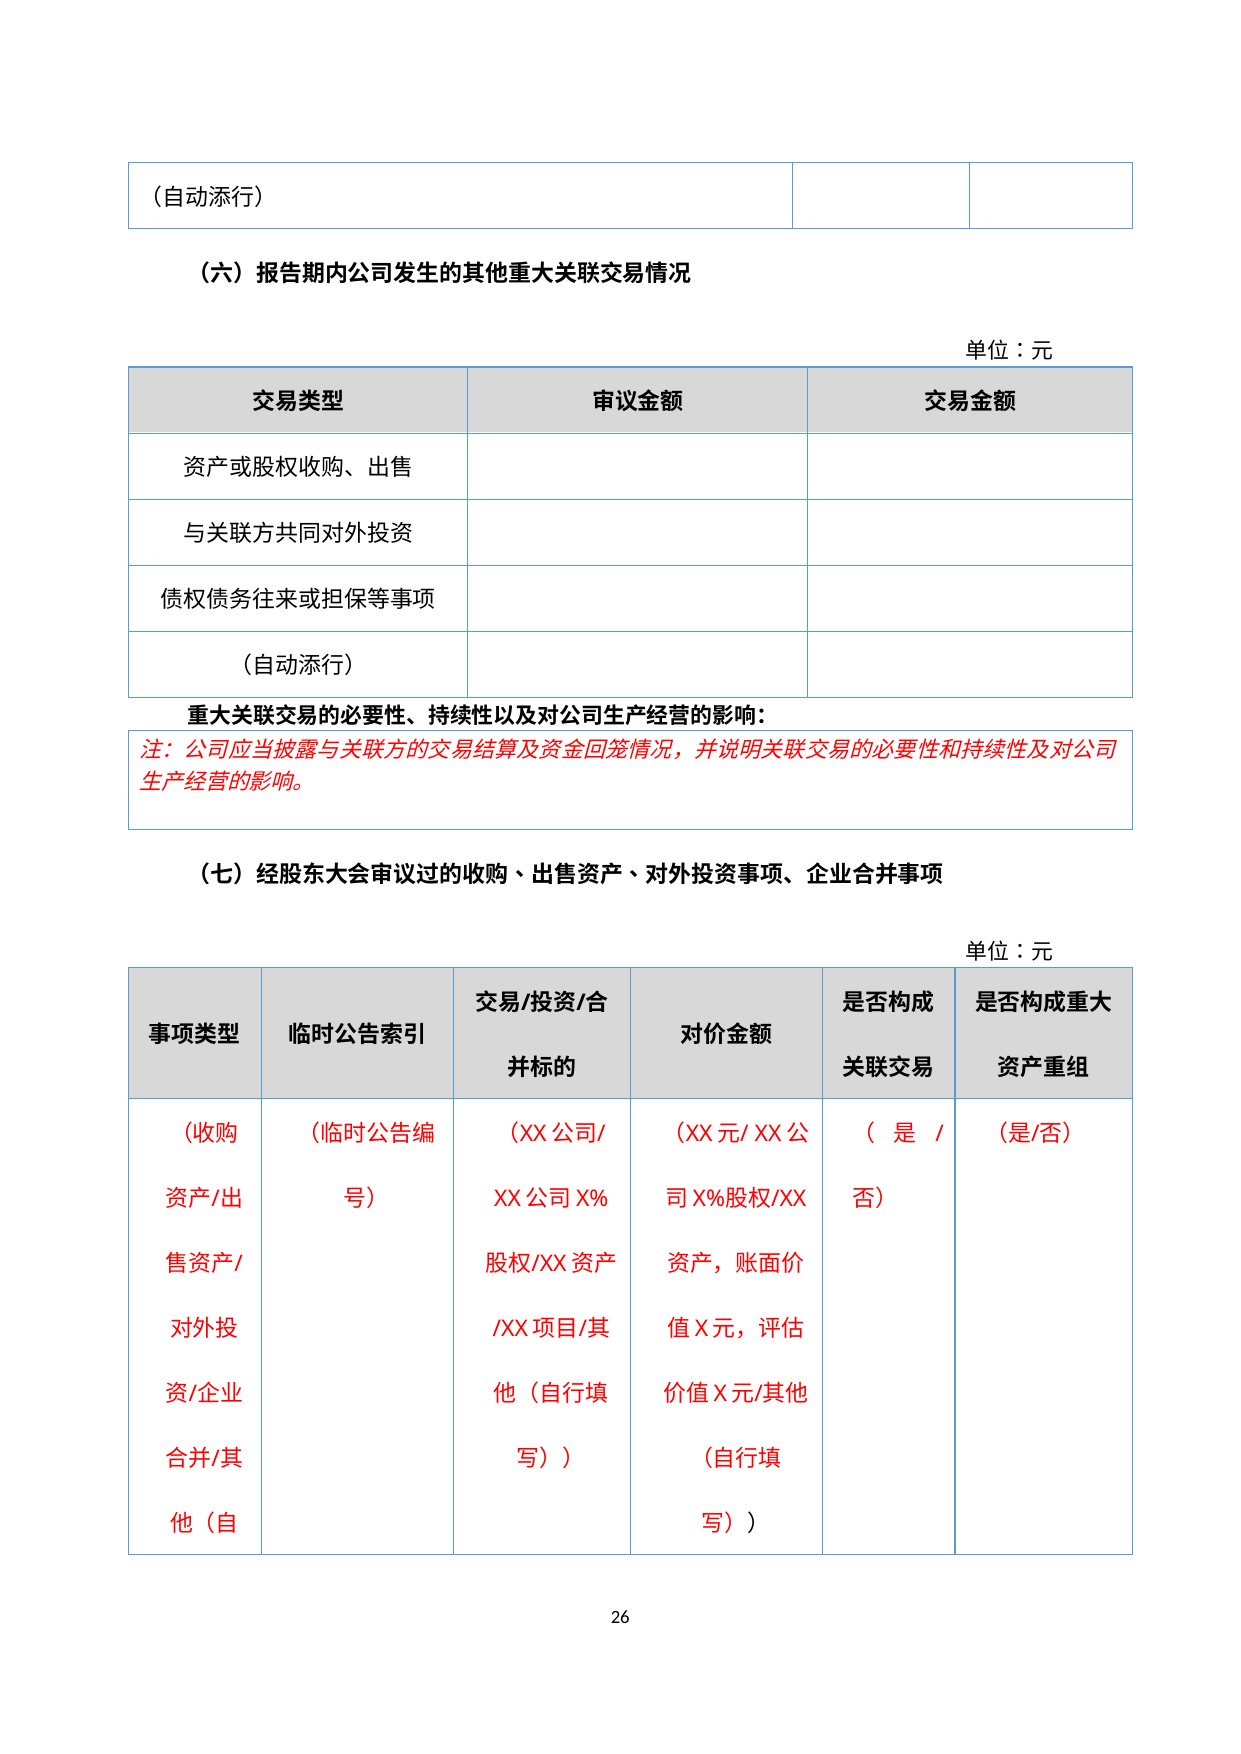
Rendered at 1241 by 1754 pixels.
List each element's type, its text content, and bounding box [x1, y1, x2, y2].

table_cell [631, 1099, 822, 1554]
table_header 事项类型 [129, 968, 261, 1098]
table_cell [468, 500, 807, 564]
table_cell [468, 434, 807, 498]
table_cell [129, 1099, 261, 1554]
table_cell [793, 163, 969, 228]
table_header 是否构成关联交易 [823, 968, 954, 1098]
text 单位：元 [187, 334, 1053, 366]
text 重大关联交易的必要性、持续性以及对公司生产经营的影响： [187, 698, 1053, 730]
text （七）经股东大会审议过的收购、出售资产、对外投资事项、企业合并事项 [187, 840, 1137, 905]
text （六）报告期内公司发生的其他重大关联交易情况 [187, 239, 1053, 304]
table_header 对价金额 [631, 968, 822, 1098]
table_header 交易金额 [808, 368, 1132, 432]
table_header 交易类型 [129, 368, 467, 432]
table_cell 债权债务往来或担保等事项 [129, 566, 467, 631]
table_cell （自动添行） [129, 163, 792, 228]
table_cell （是/否） [956, 1099, 1132, 1554]
table_cell [468, 632, 807, 697]
table_cell [970, 163, 1132, 228]
table_header 临时公告索引 [262, 968, 453, 1098]
table_cell [468, 566, 807, 631]
table_cell [808, 566, 1132, 631]
table_header 交易/投资/合并标的 [454, 968, 630, 1098]
table_cell [808, 632, 1132, 697]
table_cell 与关联方共同对外投资 [129, 500, 467, 564]
table_header 审议金额 [468, 368, 807, 432]
table_cell （临时公告编号） [262, 1099, 453, 1554]
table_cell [454, 1099, 630, 1554]
table_header 注：公司应当披露与关联方的交易结算及资金回笼情况，并说明关联交易的必要性和持续性及对公司生产经营的影响。 [129, 731, 1132, 829]
text 单位：元 [187, 934, 1053, 967]
table_cell [808, 434, 1132, 498]
table_cell 资产或股权收购、出售 [129, 434, 467, 498]
table_cell （是/否） [823, 1099, 954, 1554]
table_cell [808, 500, 1132, 564]
table_cell （自动添行） [129, 632, 467, 697]
table_header 是否构成重大资产重组 [956, 968, 1132, 1098]
